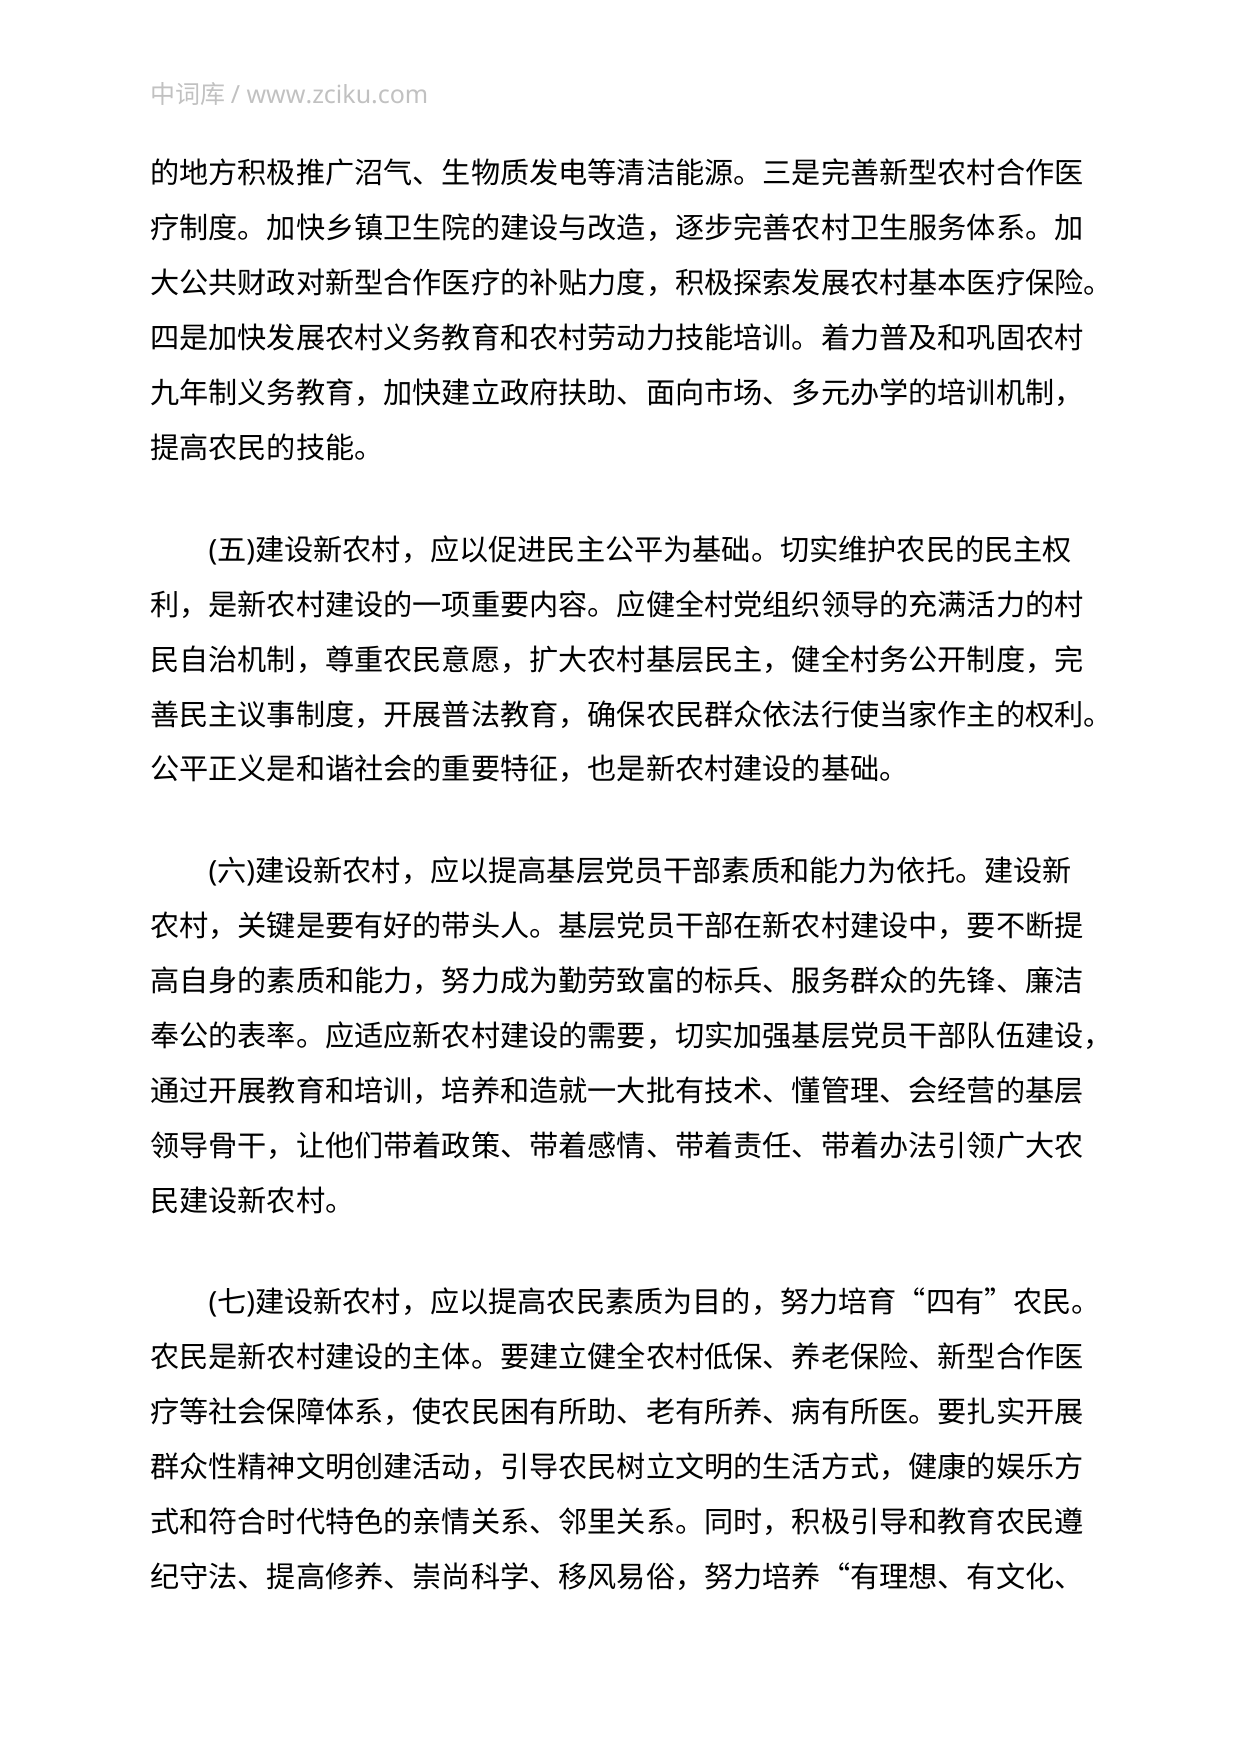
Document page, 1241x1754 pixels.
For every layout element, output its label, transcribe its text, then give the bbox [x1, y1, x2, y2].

text (五)建设新农村，应以促进民主公平为基础。切实维护农民的民主权利，是新农村建设的一项重要内容。应健全村党组织领导的充满活力的村民自治机制，尊重农民意愿，扩大农村基层民主，健全村务公开制度，完善民主议事制度，开展普法教育，确保农民群众依法行使当家作主的权利。公平正义是和谐社会的重要特征，也是新农村建设的基础。 [150, 526, 1090, 788]
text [150, 1279, 1090, 1596]
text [150, 150, 1090, 467]
text (六)建设新农村，应以提高基层党员干部素质和能力为依托。建设新农村，关键是要有好的带头人。基层党员干部在新农村建设中，要不断提高自身的素质和能力，努力成为勤劳致富的标兵、服务群众的先锋、廉洁奉公的表率。应适应新农村建设的需要，切实加强基层党员干部队伍建设，通过开展教育和培训，培养和造就一大批有技术、懂管理、会经营的基层领导骨干，让他们带着政策、带着感情、带着责任、带着办法引领广大农民建设新农村。 [150, 848, 1090, 1219]
